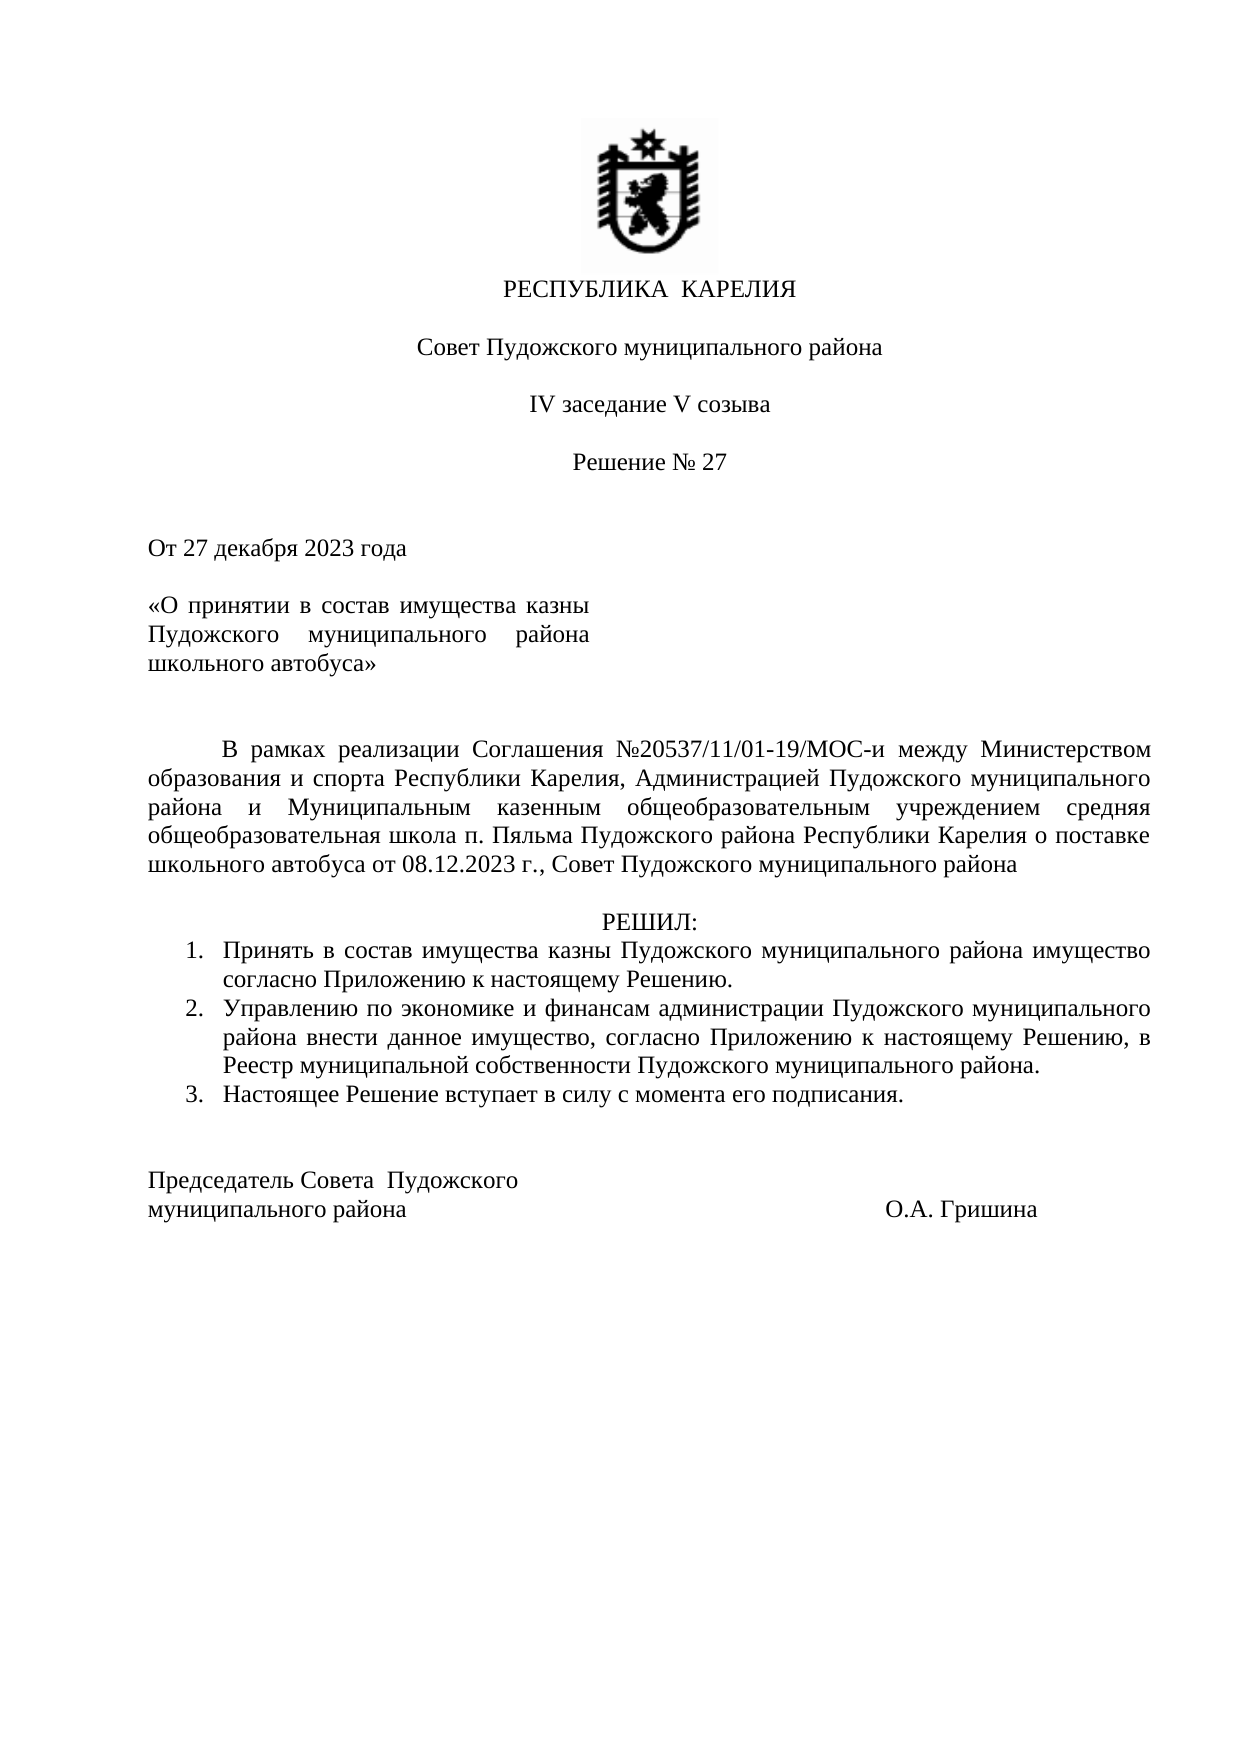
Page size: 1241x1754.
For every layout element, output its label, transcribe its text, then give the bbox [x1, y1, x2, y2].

title Председатель Совета Пудожского [148, 1166, 1152, 1194]
text В рамках реализации Соглашения №20537/11/01-19/МОС-и между Министерством образования и спорта Республики Карелия, Администрацией Пудожского муниципального района и Муниципальным казенным общеобразовательным учреждением средняя общеобразовательная школа п. Пяльма Пудожского района Республики Карелия о поставке школьного автобуса от 08.12.2023 г., Совет Пудожского муниципального района [148, 734, 1152, 878]
title Настоящее Решение вступает в силу с момента его подписания. [185, 1079, 1152, 1108]
title Решение № 27 [148, 447, 1152, 476]
title Управлению по экономике и финансам администрации Пудожского муниципального района внести данное имущество, согласно Приложению к настоящему Решению, в Реестр муниципальной собственности Пудожского муниципального района. [185, 993, 1152, 1079]
title Совет Пудожского муниципального района [148, 332, 1152, 361]
title РЕСПУБЛИКА КАРЕЛИЯ [148, 274, 1152, 303]
title Принять в состав имущества казны Пудожского муниципального района имущество согласно Приложению к настоящему Решению. [185, 936, 1152, 993]
title муниципального района О.А. Гришина [148, 1194, 1152, 1257]
title IV заседание V созыва [148, 389, 1152, 418]
title РЕШИЛ: [148, 907, 1152, 936]
title От 27 декабря 2023 года [148, 533, 1152, 562]
text «О принятии в состав имущества казны Пудожского муниципального района школьного автобуса» [148, 591, 590, 677]
